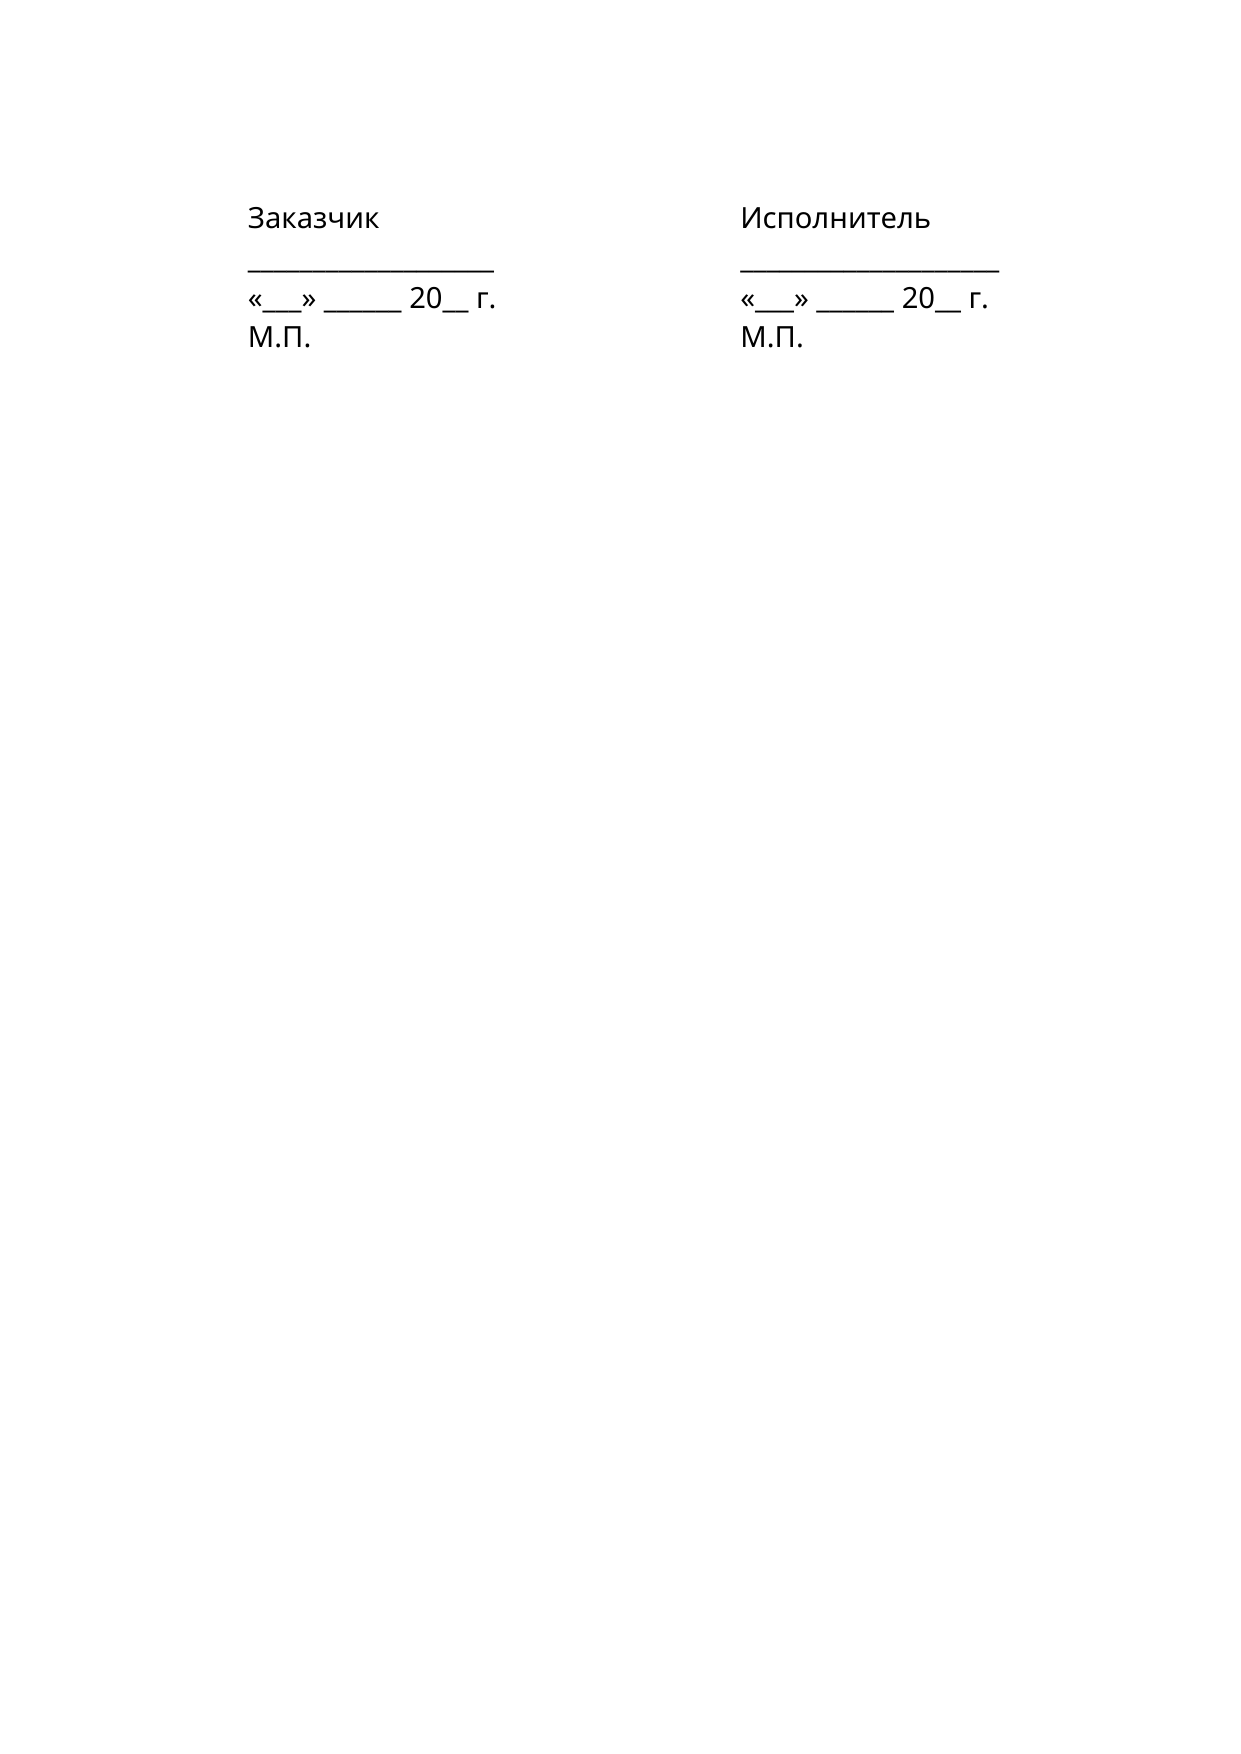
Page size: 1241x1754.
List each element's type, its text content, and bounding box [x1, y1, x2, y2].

table_header Исполнитель ____________________ «___» ______ 20__ г. М.П. [670, 198, 1163, 356]
table_header Заказчик ___________________ «___» ______ 20__ г. М.П. [177, 198, 670, 356]
